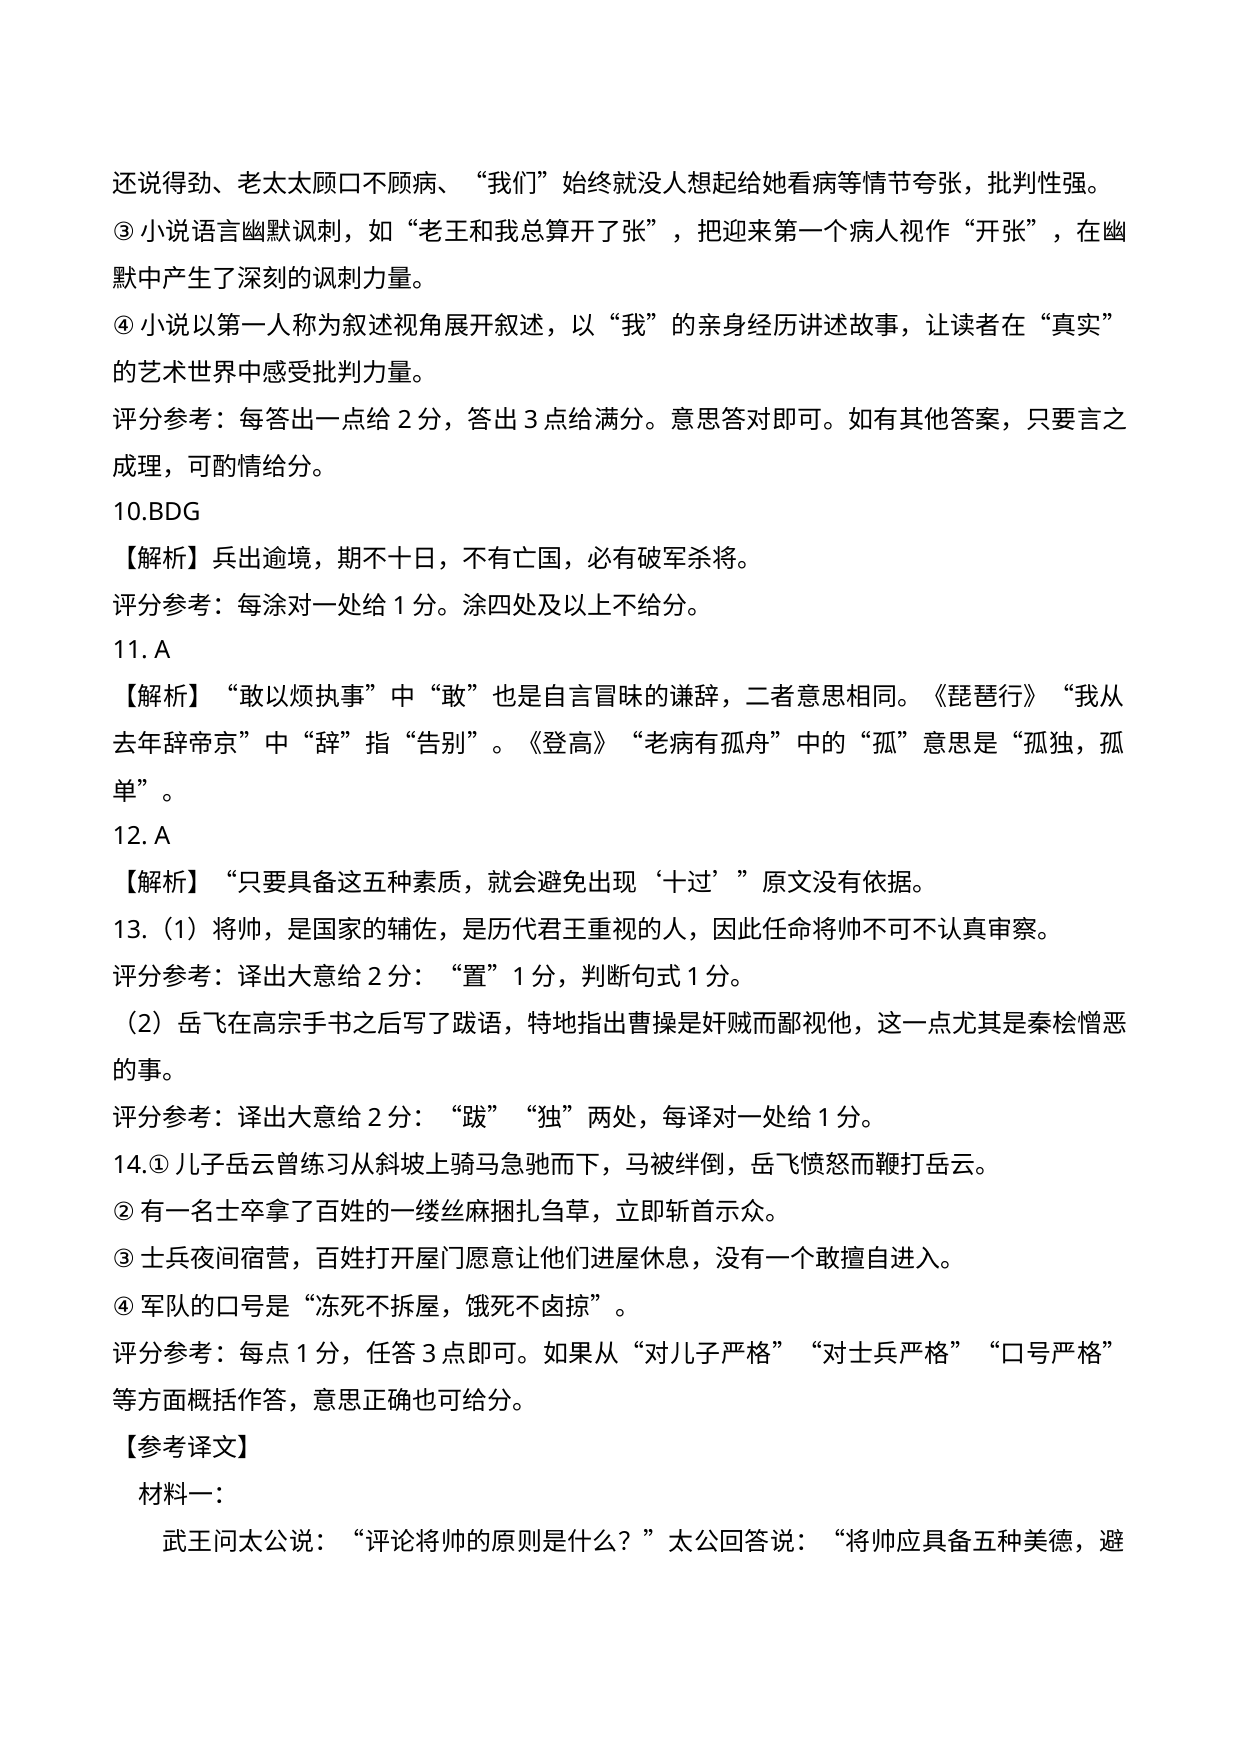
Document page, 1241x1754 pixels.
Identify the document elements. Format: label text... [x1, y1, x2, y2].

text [112, 164, 1128, 483]
text 10.BDG 【解析】兵出逾境，期不十日，不有亡国，必有破军杀将。 评分参考：每涂对一处给1分。涂四处及以上不给分。 11. A 【解析】“敢以烦执事”中“敢”也是自言冒昧的谦辞，二者意思相同。《琵琶行》“我从去年辞帝京”中“辞”指“告别”。《登高》“老病有孤舟”中的“孤”意思是“孤独，孤单”。 12. A 【解析】“只要具备这五种素质，就会避免出现‘十过’”原文没有依据。 13.（1）将帅，是国家的辅佐，是历代君王重视的人，因此任命将帅不可不认真审察。 评分参考：译出大意给2分：“置”1分，判断句式1分。 （2）岳飞在高宗手书之后写了跋语，特地指出曹操是奸贼而鄙视他，这一点尤其是秦桧憎恶的事。 评分参考：译出大意给2分：“跋”“独”两处，每译对一处给1分。 14.①儿子岳云曾练习从斜坡上骑马急驰而下，马被绊倒，岳飞愤怒而鞭打岳云。 ②有一名士卒拿了百姓的一缕丝麻捆扎刍草，立即斩首示众。 ③士兵夜间宿营，百姓打开屋门愿意让他们进屋休息，没有一个敢擅自进入。 ④军队的口号是“冻死不拆屋，饿死不卤掠”。 评分参考：每点1分，任答3点即可。如果从“对儿子严格”“对士兵严格”“口号严格”等方面概括作答，意思正确也可给分。 【参考译文】 材料一： [112, 493, 1128, 1511]
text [112, 1521, 1128, 1558]
